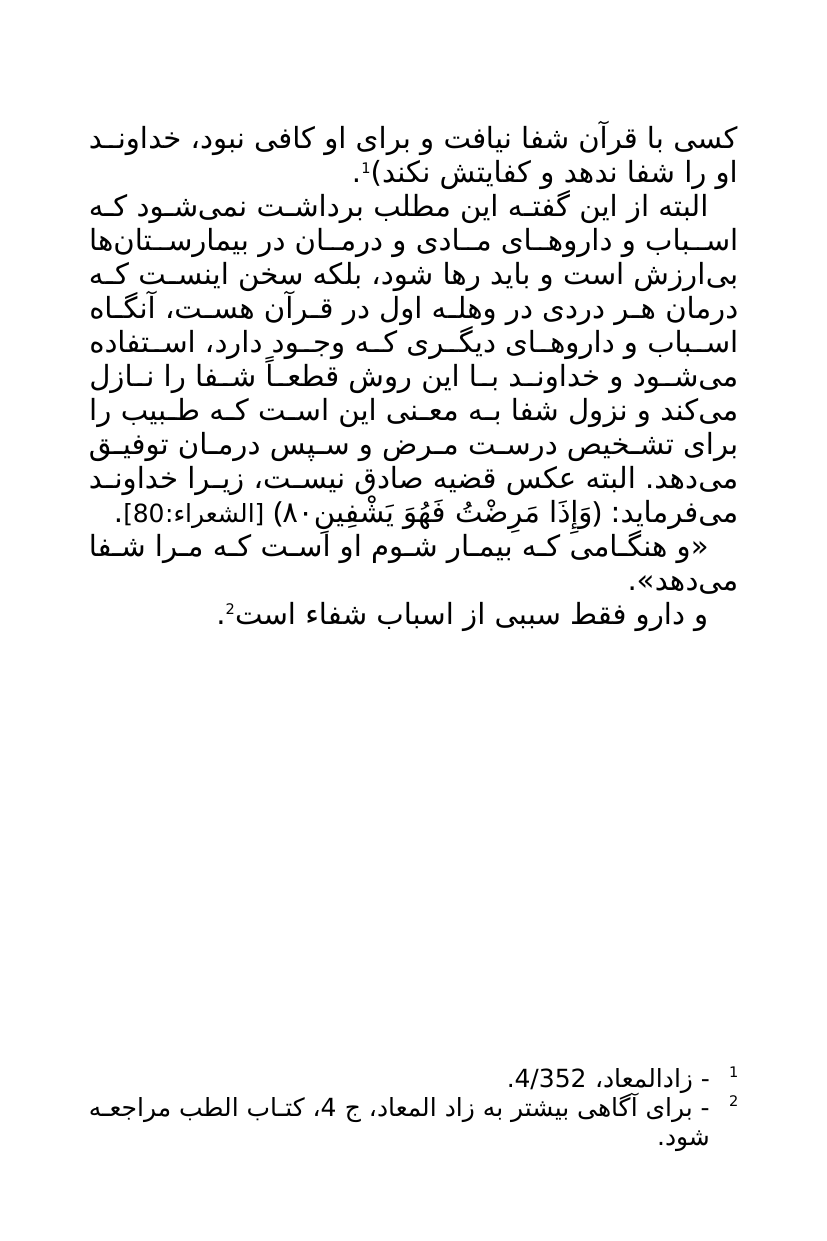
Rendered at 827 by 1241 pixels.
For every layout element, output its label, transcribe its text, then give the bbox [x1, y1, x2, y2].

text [89, 122, 738, 189]
text و دارو فقط سببی از اسباب شفاء است. [89, 597, 738, 631]
text البته از این گفته این مطلب برداشت نمی‌شود که اسباب و داروهای مادی و درمان در بیمارستان‌ها بی‌ارزش است و باید رها شود، بلکه سخن اینست که درمان هر دردی در وهله اول در قرآن هست، آنگاه اسباب و داروهای دیگری که وجود دارد، استفاده می‌شود و خداوند با این روش قطعاً شفا را نازل می‌کند و نزول شفا به معنی این است که طبیب را برای تشخیص درست مرض و سپس درمان توفیق می‌دهد. البته عکس قضیه صادق نیست، زیرا خداوند می‌فرماید: ﴿وَإِذَا مَرِضْتُ فَهُوَ يَشْفِينِ٨٠﴾ [الشعراء:80]. [89, 189, 738, 529]
text «و هنگامی که بیمار شوم او است که مرا شفا می‌دهد». [89, 529, 738, 597]
